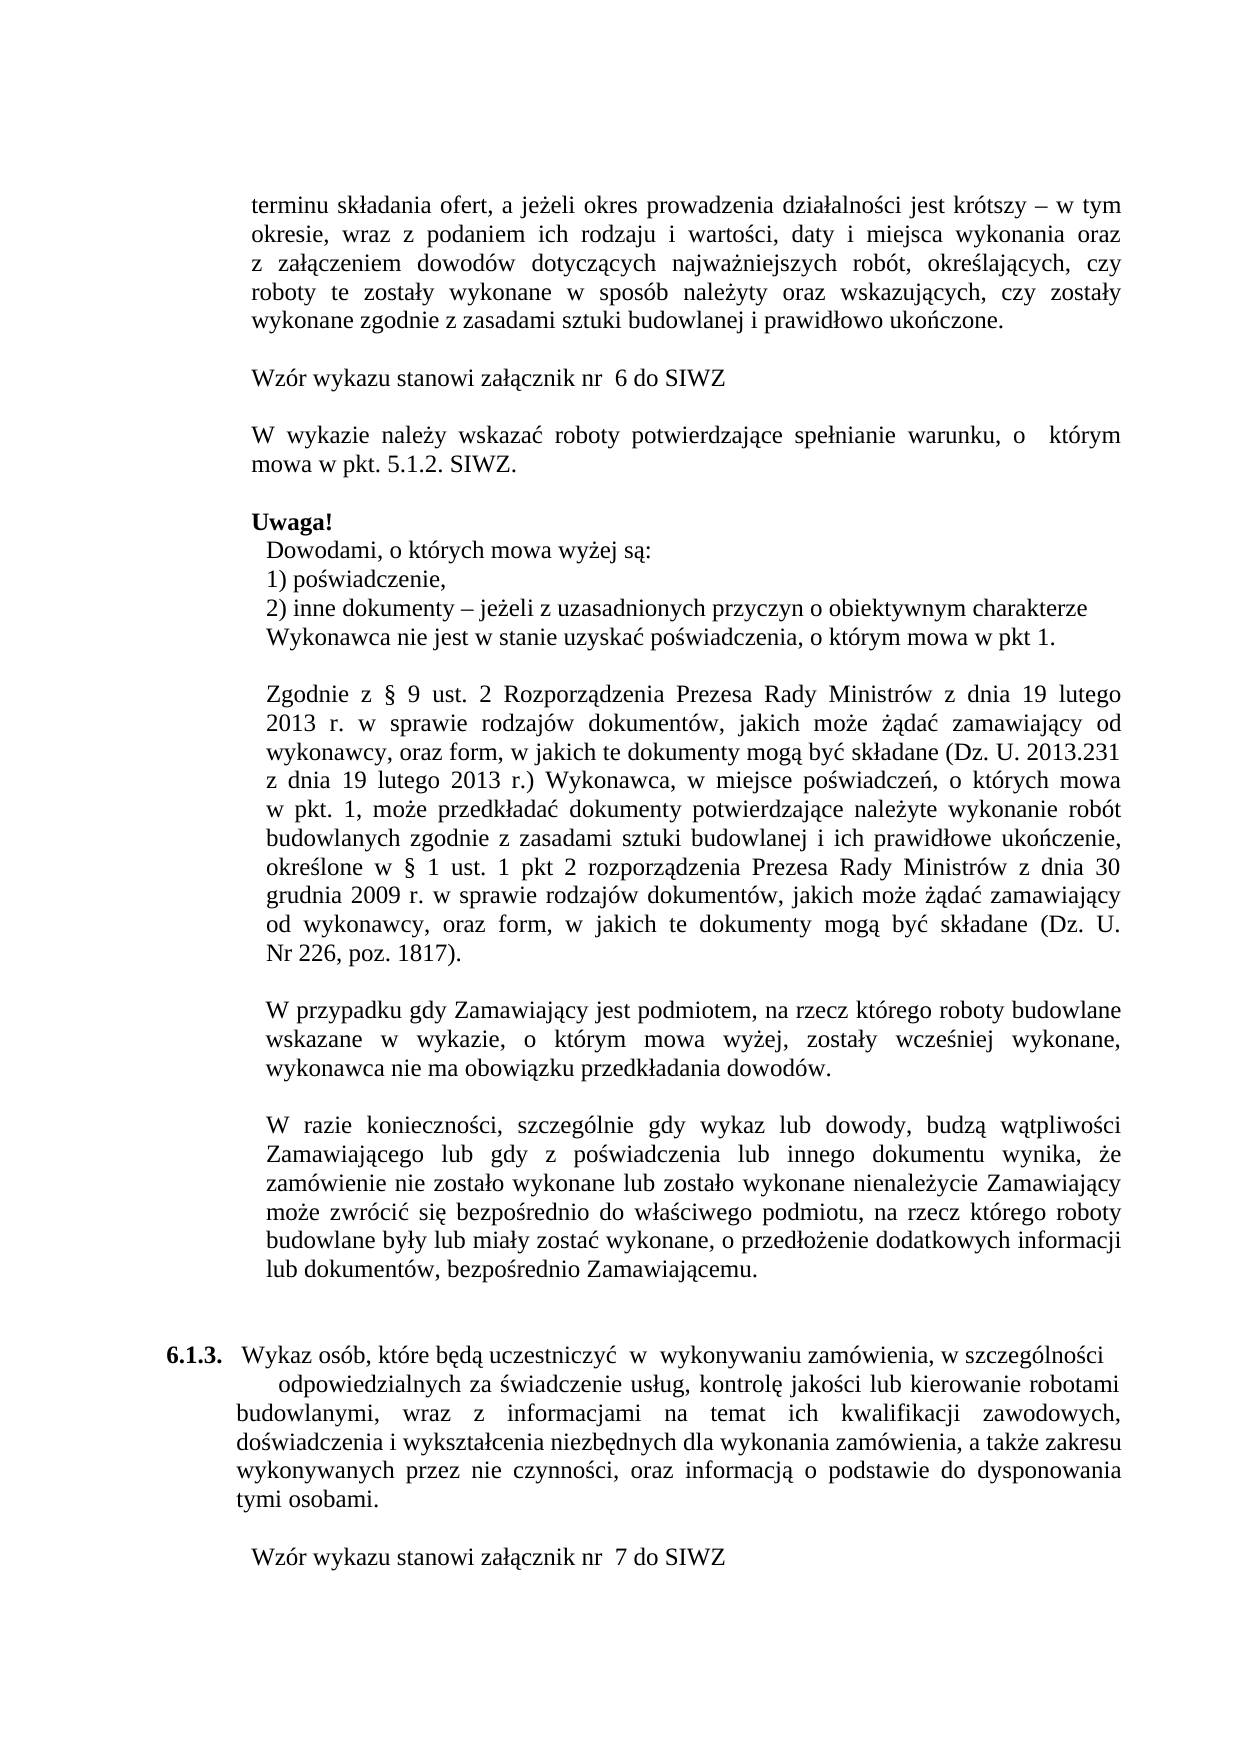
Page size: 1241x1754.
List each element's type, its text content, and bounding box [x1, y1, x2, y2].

text 6.1.3. Wykaz osób, które będą uczestniczyć w wykonywaniu zamówienia, w szczególności [104, 1340, 1122, 1369]
text Wykonawca nie jest w stanie uzyskać poświadczenia, o którym mowa w pkt 1. [266, 622, 1122, 650]
text W przypadku gdy Zamawiający jest podmiotem, na rzecz którego roboty budowlane wskazane w wykazie, o którym mowa wyżej, zostały wcześniej wykonane, wykonawca nie ma obowiązku przedkładania dowodów. [265, 995, 1122, 1082]
text odpowiedzialnych za świadczenie usług, kontrolę jakości lub kierowanie robotami budowlanymi, wraz z informacjami na temat ich kwalifikacji zawodowych, doświadczenia i wykształcenia niezbędnych dla wykonania zamówienia, a także zakresu wykonywanych przez nie czynności, oraz informacją o podstawie do dysponowania tymi osobami. [104, 1369, 1122, 1513]
text Uwaga! [192, 507, 1122, 535]
text Wzór wykazu stanowi załącznik nr 6 do SIWZ [251, 363, 1122, 392]
text Dowodami, o których mowa wyżej są: [207, 535, 1122, 564]
text 1) poświadczenie, [266, 564, 1122, 593]
text Wzór wykazu stanowi załącznik nr 7 do SIWZ [177, 1542, 1122, 1570]
text terminu składania ofert, a jeżeli okres prowadzenia działalności jest krótszy – w tym okresie, wraz z podaniem ich rodzaju i wartości, daty i miejsca wykonania oraz z załączeniem dowodów dotyczących najważniejszych robót, określających, czy roboty te zostały wykonane w sposób należyty oraz wskazujących, czy zostały wykonane zgodnie z zasadami sztuki budowlanej i prawidłowo ukończone. [251, 190, 1122, 334]
text W razie konieczności, szczególnie gdy wykaz lub dowody, budzą wątpliwości Zamawiającego lub gdy z poświadczenia lub innego dokumentu wynika, że zamówienie nie zostało wykonane lub zostało wykonane nienależycie Zamawiający może zwrócić się bezpośrednio do właściwego podmiotu, na rzecz którego roboty budowlane były lub miały zostać wykonane, o przedłożenie dodatkowych informacji lub dokumentów, bezpośrednio Zamawiającemu. [266, 1110, 1122, 1283]
text 2) inne dokumenty – jeżeli z uzasadnionych przyczyn o obiektywnym charakterze [207, 593, 1122, 622]
text W wykazie należy wskazać roboty potwierdzające spełnianie warunku, o którym mowa w pkt. 5.1.2. SIWZ. [251, 420, 1122, 478]
text Zgodnie z § 9 ust. 2 Rozporządzenia Prezesa Rady Ministrów z dnia 19 lutego 2013 r. w sprawie rodzajów dokumentów, jakich może żądać zamawiający od wykonawcy, oraz form, w jakich te dokumenty mogą być składane (Dz. U. 2013.231 z dnia 19 lutego 2013 r.) Wykonawca, w miejsce poświadczeń, o których mowa w pkt. 1, może przedkładać dokumenty potwierdzające należyte wykonanie robót budowlanych zgodnie z zasadami sztuki budowlanej i ich prawidłowe ukończenie, określone w § 1 ust. 1 pkt 2 rozporządzenia Prezesa Rady Ministrów z dnia 30 grudnia 2009 r. w sprawie rodzajów dokumentów, jakich może żądać zamawiający od wykonawcy, oraz form, w jakich te dokumenty mogą być składane (Dz. U. Nr 226, poz. 1817). [266, 679, 1122, 967]
